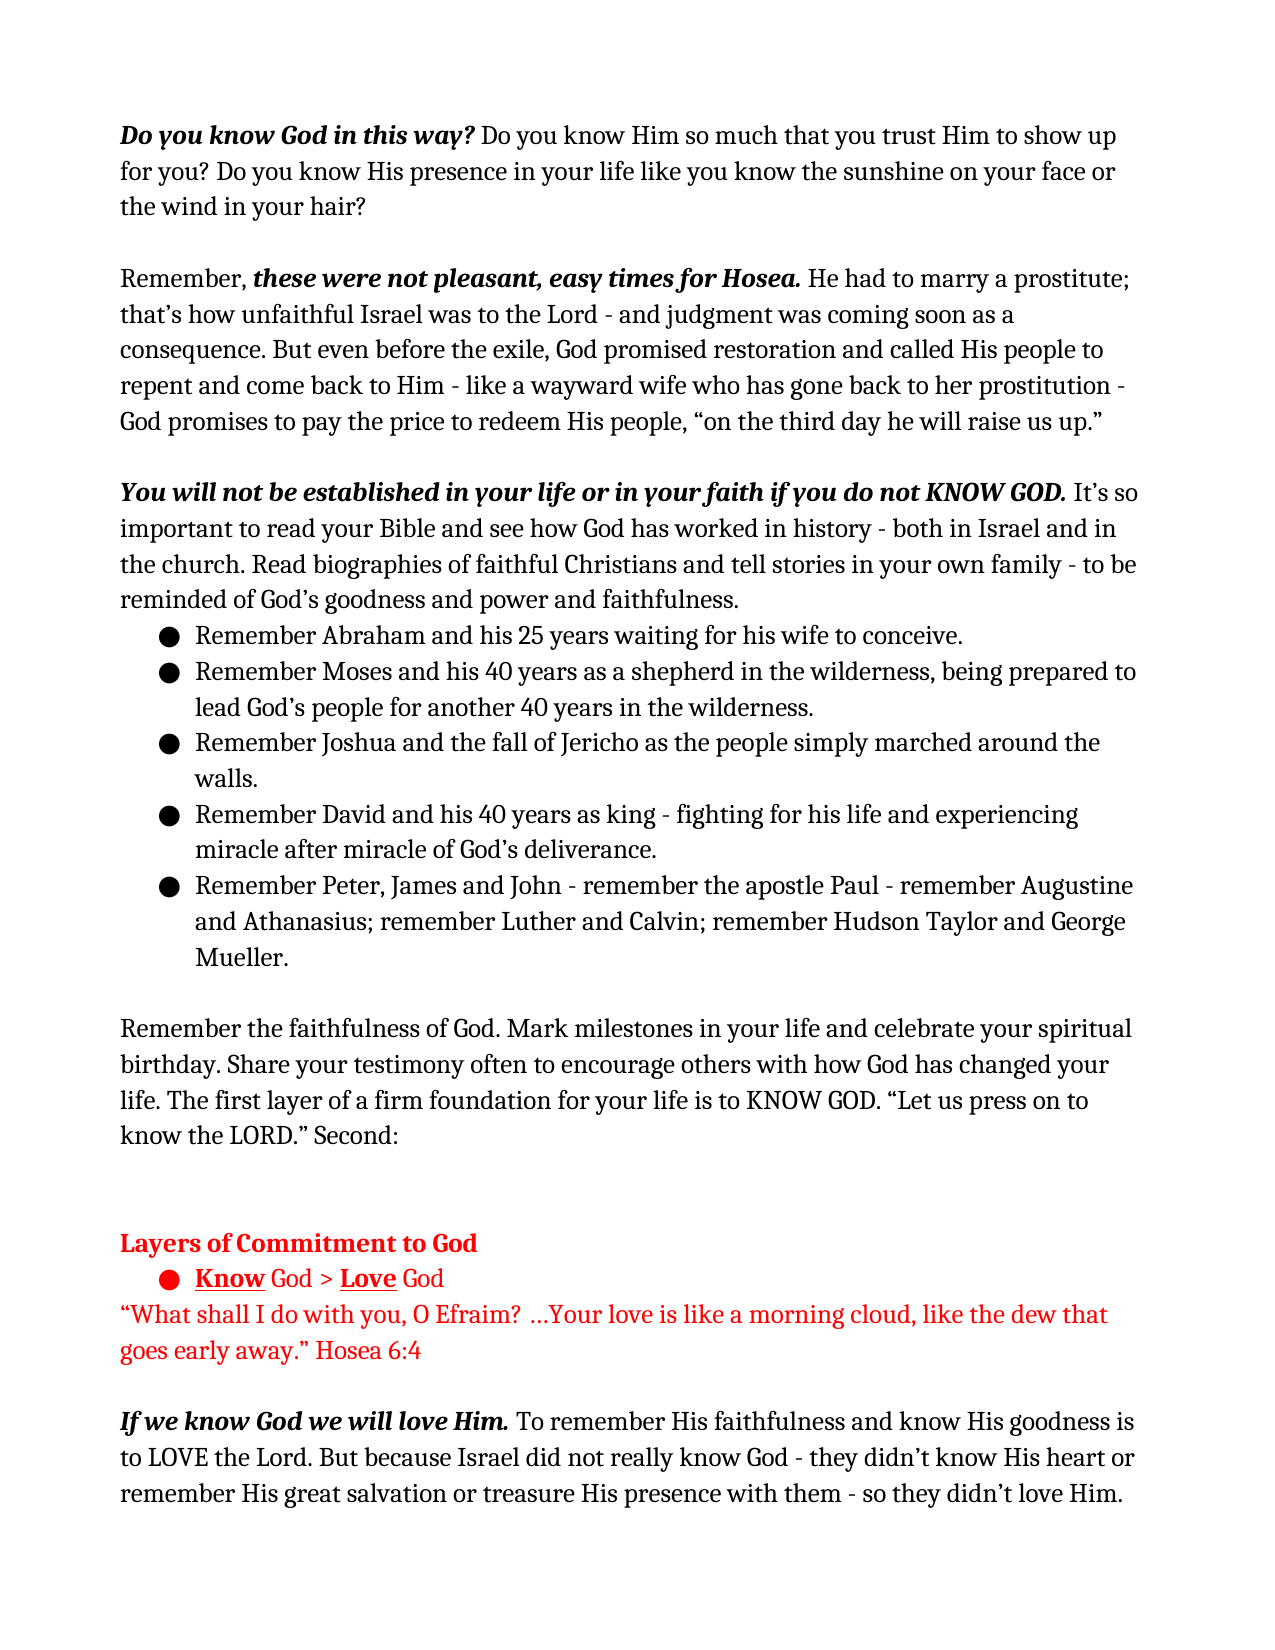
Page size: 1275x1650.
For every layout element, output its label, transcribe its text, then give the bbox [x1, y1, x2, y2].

list Know God > Love God [157, 1263, 1155, 1294]
list Remember Peter, James and John - remember the apostle Paul - remember Augustine and Athanasius; remember Luther and Calvin; remember Hudson Taylor and George Mueller. [157, 870, 1155, 973]
list Remember Abraham and his 25 years waiting for his wife to conceive. [157, 620, 1155, 651]
text Remember, these were not pleasant, easy times for Hosea. He had to marry a prostitute; that’s how unfaithful Israel was to the Lord - and judgment was coming soon as a consequence. But even before the exile, God promised restoration and called His people to repent and come back to Him - like a wayward wife who has gone back to her prostitution - God promises to pay the price to redeem His people, “on the third day he will raise us up.” [120, 263, 1155, 437]
text Remember the faithfulness of God. Mark milestones in your life and celebrate your spiritual birthday. Share your testimony often to encourage others with how God has changed your life. The first layer of a firm foundation for your life is to KNOW GOD. “Let us press on to know the LORD.” Second: [120, 1013, 1155, 1152]
list Remember Joshua and the fall of Jericho as the people simply marched around the walls. [157, 727, 1155, 794]
text You will not be established in your life or in your faith if you do not KNOW GOD. It’s so important to read your Bible and see how God has worked in history - both in Israel and in the church. Read biographies of faithful Christians and tell stories in your own family - to be reminded of God’s goodness and power and faithfulness. [120, 477, 1155, 616]
list Remember David and his 40 years as king - fighting for his life and experiencing miracle after miracle of God’s deliverance. [157, 799, 1155, 866]
text Layers of Commitment to God [120, 1228, 1155, 1259]
text Do you know God in this way? Do you know Him so much that you trust Him to show up for you? Do you know His presence in your life like you know the sunshine on your face or the wind in your hair? [120, 120, 1155, 223]
list Remember Moses and his 40 years as a shepherd in the wilderness, being prepared to lead God’s people for another 40 years in the wilderness. [157, 656, 1155, 723]
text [120, 1406, 1155, 1509]
text “What shall I do with you, O Efraim? …Your love is like a morning cloud, like the dew that goes early away.” Hosea 6:4 [120, 1299, 1155, 1366]
